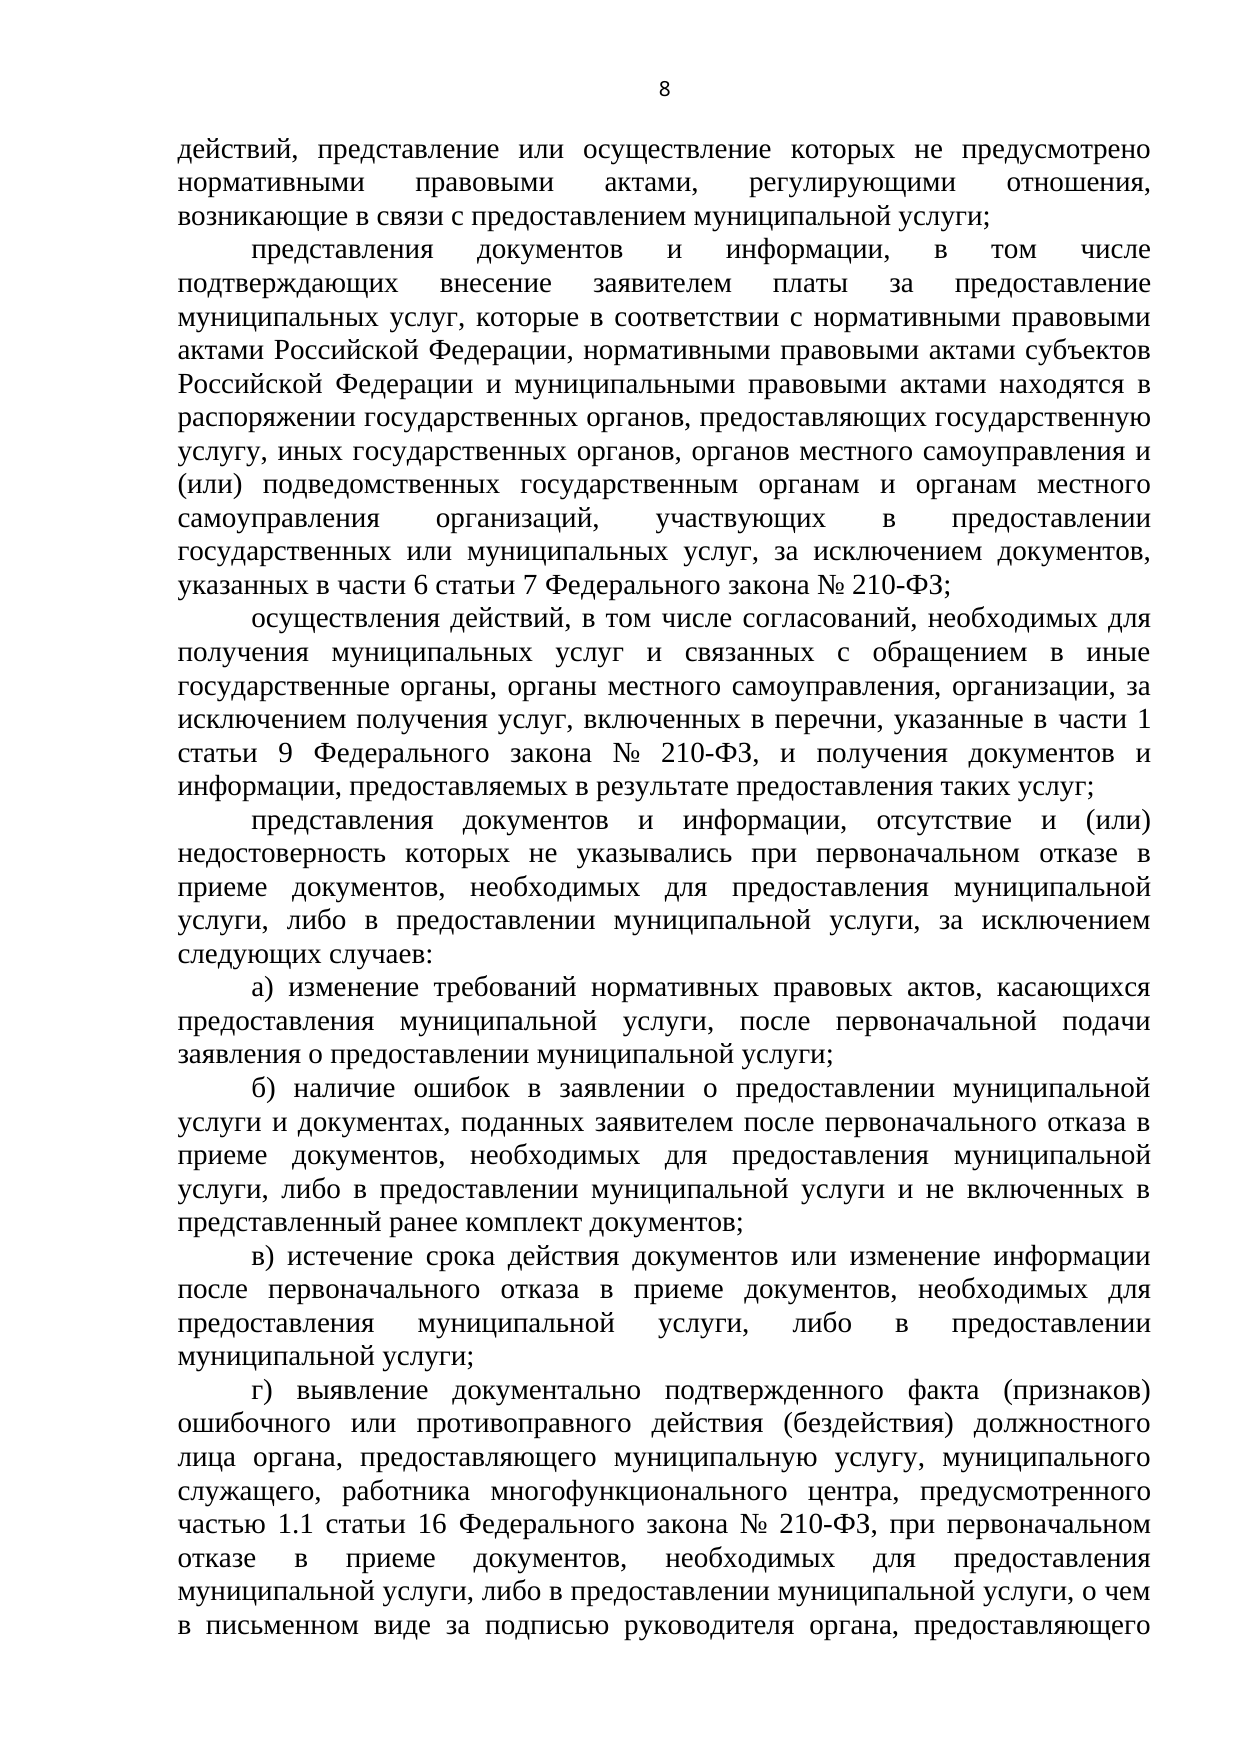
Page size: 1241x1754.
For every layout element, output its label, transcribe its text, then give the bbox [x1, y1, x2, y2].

text осуществления действий, в том числе согласований, необходимых для получения муниципальных услуг и связанных с обращением в иные государственные органы, органы местного самоуправления, организации, за исключением получения услуг, включенных в перечни, указанные в части 1 статьи 9 Федерального закона № 210-ФЗ, и получения документов и информации, предоставляемых в результате предоставления таких услуг; [177, 601, 1152, 802]
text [177, 1372, 1152, 1640]
text представления документов и информации, отсутствие и (или) недостоверность которых не указывались при первоначальном отказе в приеме документов, необходимых для предоставления муниципальной услуги, либо в предоставлении муниципальной услуги, за исключением следующих случаев: [177, 802, 1152, 969]
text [177, 131, 1152, 232]
text б) наличие ошибок в заявлении о предоставлении муниципальной услуги и документах, поданных заявителем после первоначального отказа в приеме документов, необходимых для предоставления муниципальной услуги, либо в предоставлении муниципальной услуги и не включенных в представленный ранее комплект документов; [177, 1070, 1152, 1238]
text в) истечение срока действия документов или изменение информации после первоначального отказа в приеме документов, необходимых для предоставления муниципальной услуги, либо в предоставлении муниципальной услуги; [177, 1238, 1152, 1372]
text представления документов и информации, в том числе подтверждающих внесение заявителем платы за предоставление муниципальных услуг, которые в соответствии с нормативными правовыми актами Российской Федерации, нормативными правовыми актами субъектов Российской Федерации и муниципальными правовыми актами находятся в распоряжении государственных органов, предоставляющих государственную услугу, иных государственных органов, органов местного самоуправления и (или) подведомственных государственным органам и органам местного самоуправления организаций, участвующих в предоставлении государственных или муниципальных услуг, за исключением документов, указанных в части 6 статьи 7 Федерального закона № 210-ФЗ; [177, 232, 1152, 601]
text а) изменение требований нормативных правовых актов, касающихся предоставления муниципальной услуги, после первоначальной подачи заявления о предоставлении муниципальной услуги; [177, 969, 1152, 1070]
